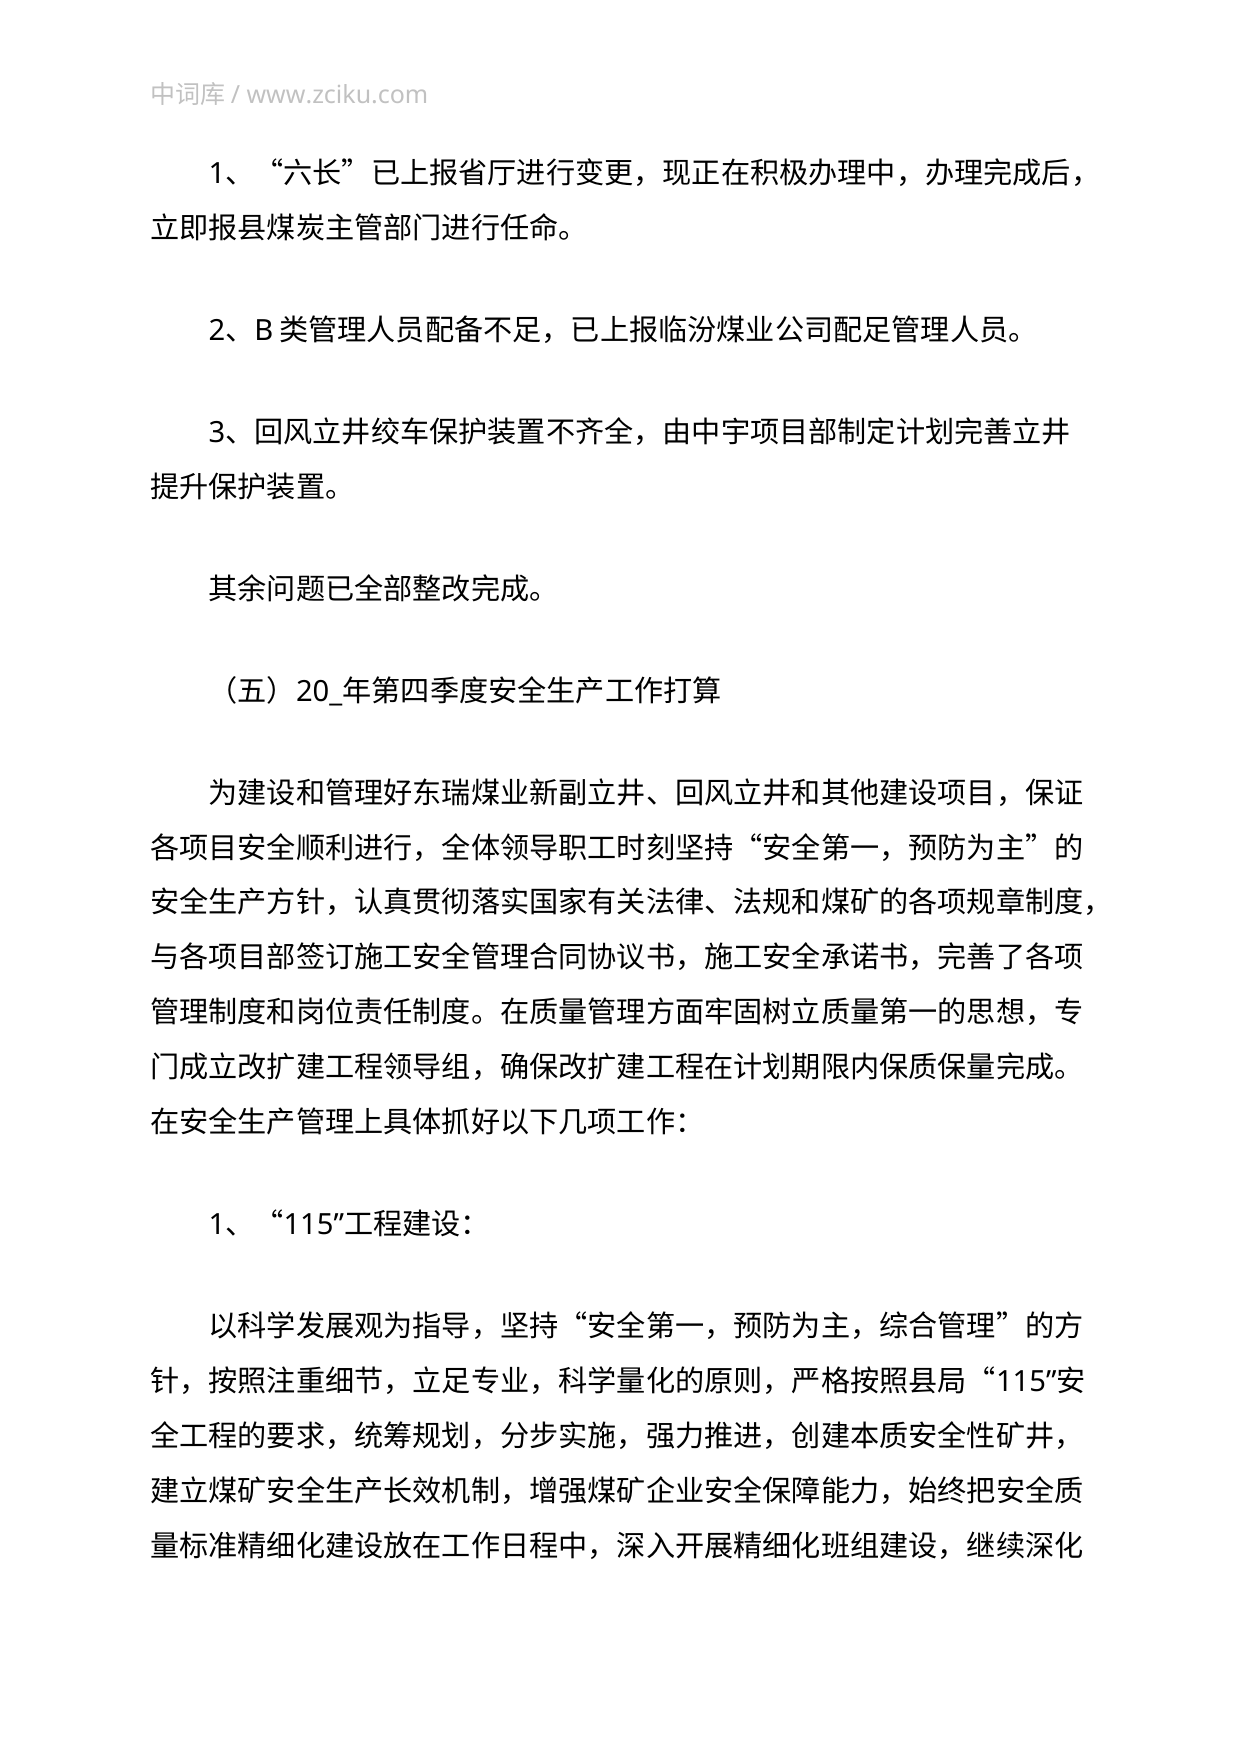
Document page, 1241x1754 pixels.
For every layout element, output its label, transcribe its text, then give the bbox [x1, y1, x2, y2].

text （五）20_年第四季度安全生产工作打算 [150, 667, 1090, 710]
text 为建设和管理好东瑞煤业新副立井、回风立井和其他建设项目，保证各项目安全顺利进行，全体领导职工时刻坚持“安全第一，预防为主”的安全生产方针，认真贯彻落实国家有关法律、法规和煤矿的各项规章制度，与各项目部签订施工安全管理合同协议书，施工安全承诺书，完善了各项管理制度和岗位责任制度。在质量管理方面牢固树立质量第一的思想，专门成立改扩建工程领导组，确保改扩建工程在计划期限内保质保量完成。在安全生产管理上具体抓好以下几项工作： [150, 769, 1090, 1141]
text 3、回风立井绞车保护装置不齐全，由中宇项目部制定计划完善立井提升保护装置。 [150, 409, 1090, 506]
text 2、B类管理人员配备不足，已上报临汾煤业公司配足管理人员。 [150, 307, 1090, 349]
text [150, 1302, 1090, 1564]
text 1、“115”工程建设： [150, 1200, 1090, 1243]
text 其余问题已全部整改完成。 [150, 566, 1090, 608]
text 1、“六长”已上报省厅进行变更，现正在积极办理中，办理完成后，立即报县煤炭主管部门进行任命。 [150, 150, 1090, 247]
